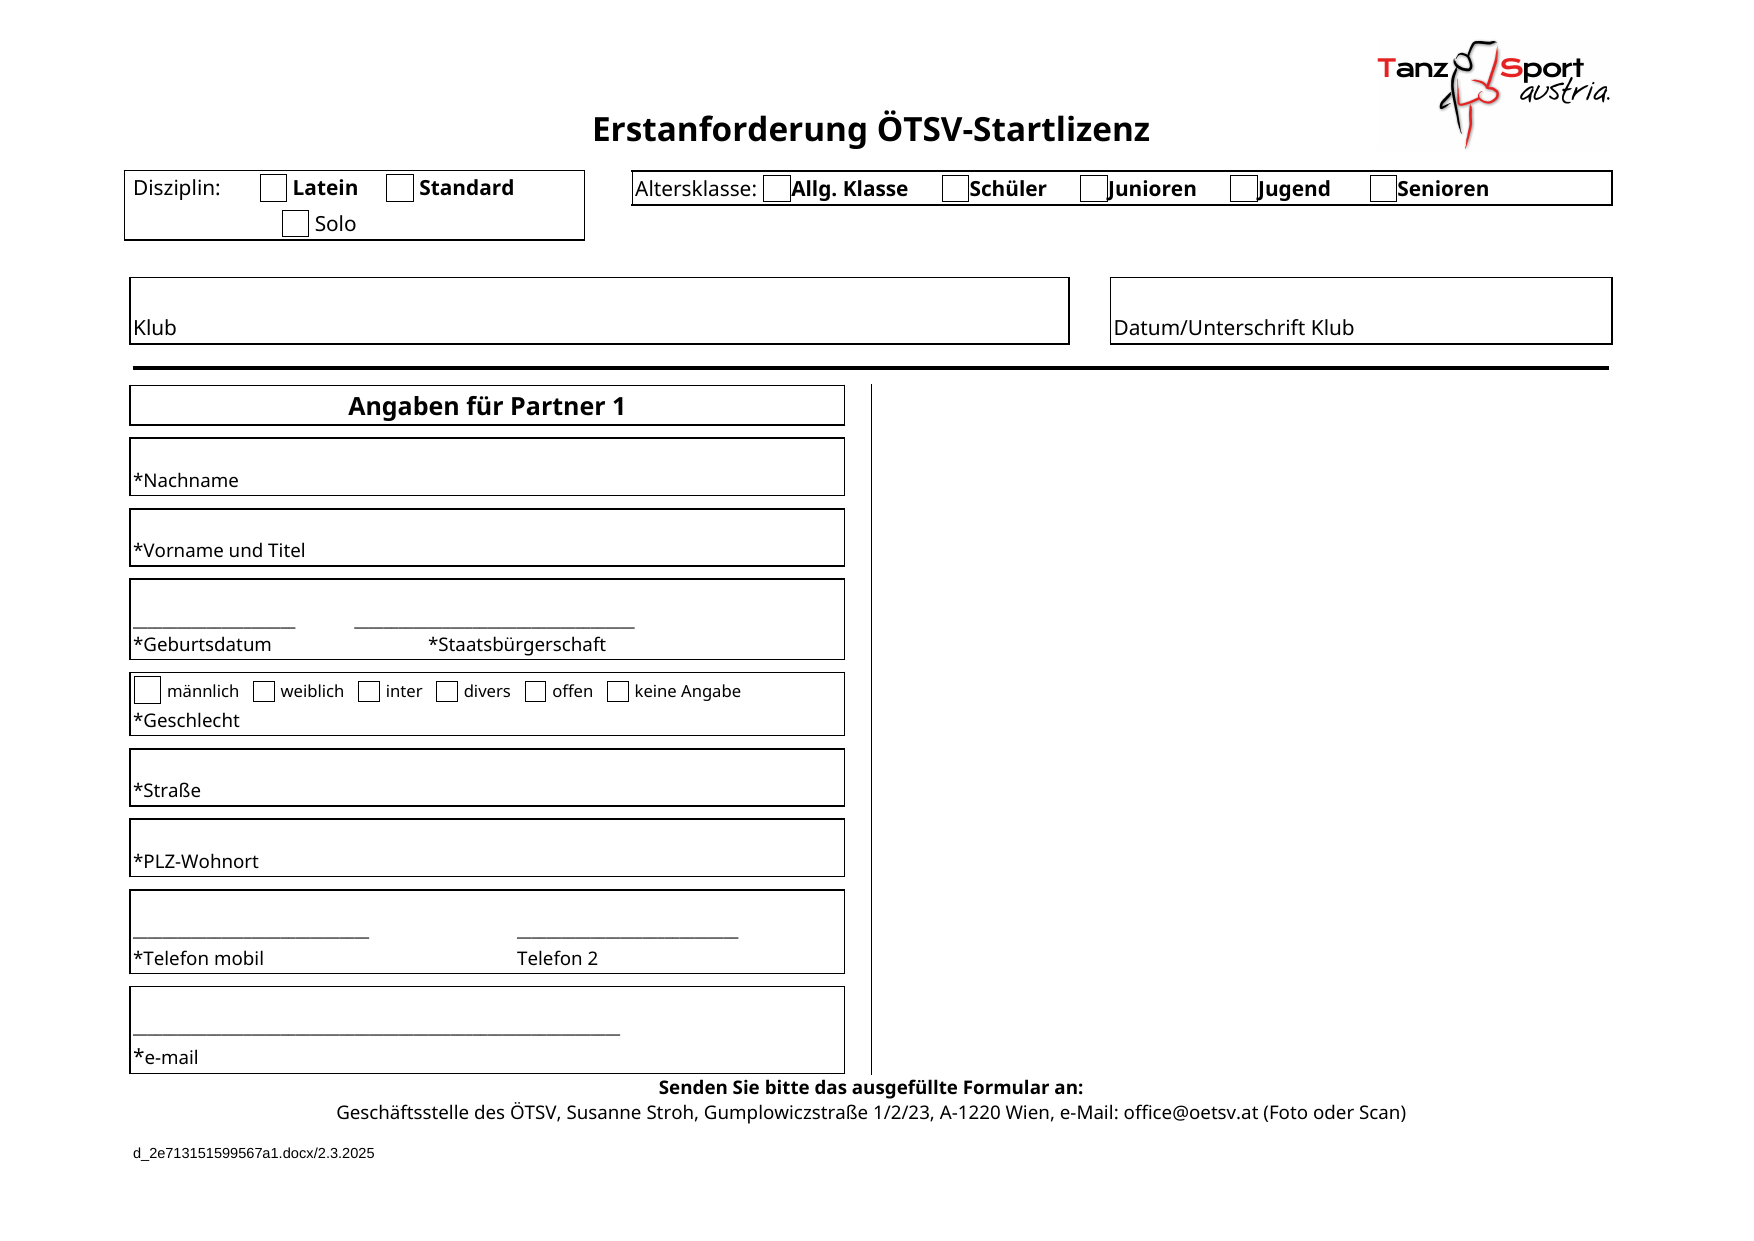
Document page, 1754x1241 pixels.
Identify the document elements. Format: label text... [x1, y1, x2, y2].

text ______________________ ______________________________________ *Geburtsdatum *Staatsbürgerschaft [131, 605, 844, 659]
text männlich weiblich inter divers offen keine Angabe [131, 673, 844, 704]
text Disziplin: Latein Standard [125, 171, 584, 205]
text Datum/Unterschrift Klub [1111, 309, 1611, 343]
text __________________________________________________________________ [131, 1012, 844, 1038]
text Altersklasse: Allg. Klasse Schüler Junioren Jugend Senioren [633, 172, 1611, 204]
text Solo [125, 206, 584, 239]
picture [1377, 39, 1610, 151]
text *Straße [131, 774, 844, 805]
text *Geschlecht [131, 704, 844, 735]
text ________________________________ ______________________________ [131, 915, 844, 942]
text *Vorname und Titel [131, 534, 844, 565]
text *Telefon mobil Telefon 2 [131, 942, 844, 973]
text Klub [131, 309, 1068, 343]
subtitle Angaben für Partner 1 [131, 386, 844, 424]
text *PLZ-Wohnort [131, 845, 844, 876]
text *Nachname [131, 464, 844, 495]
text *e-mail [131, 1038, 844, 1073]
